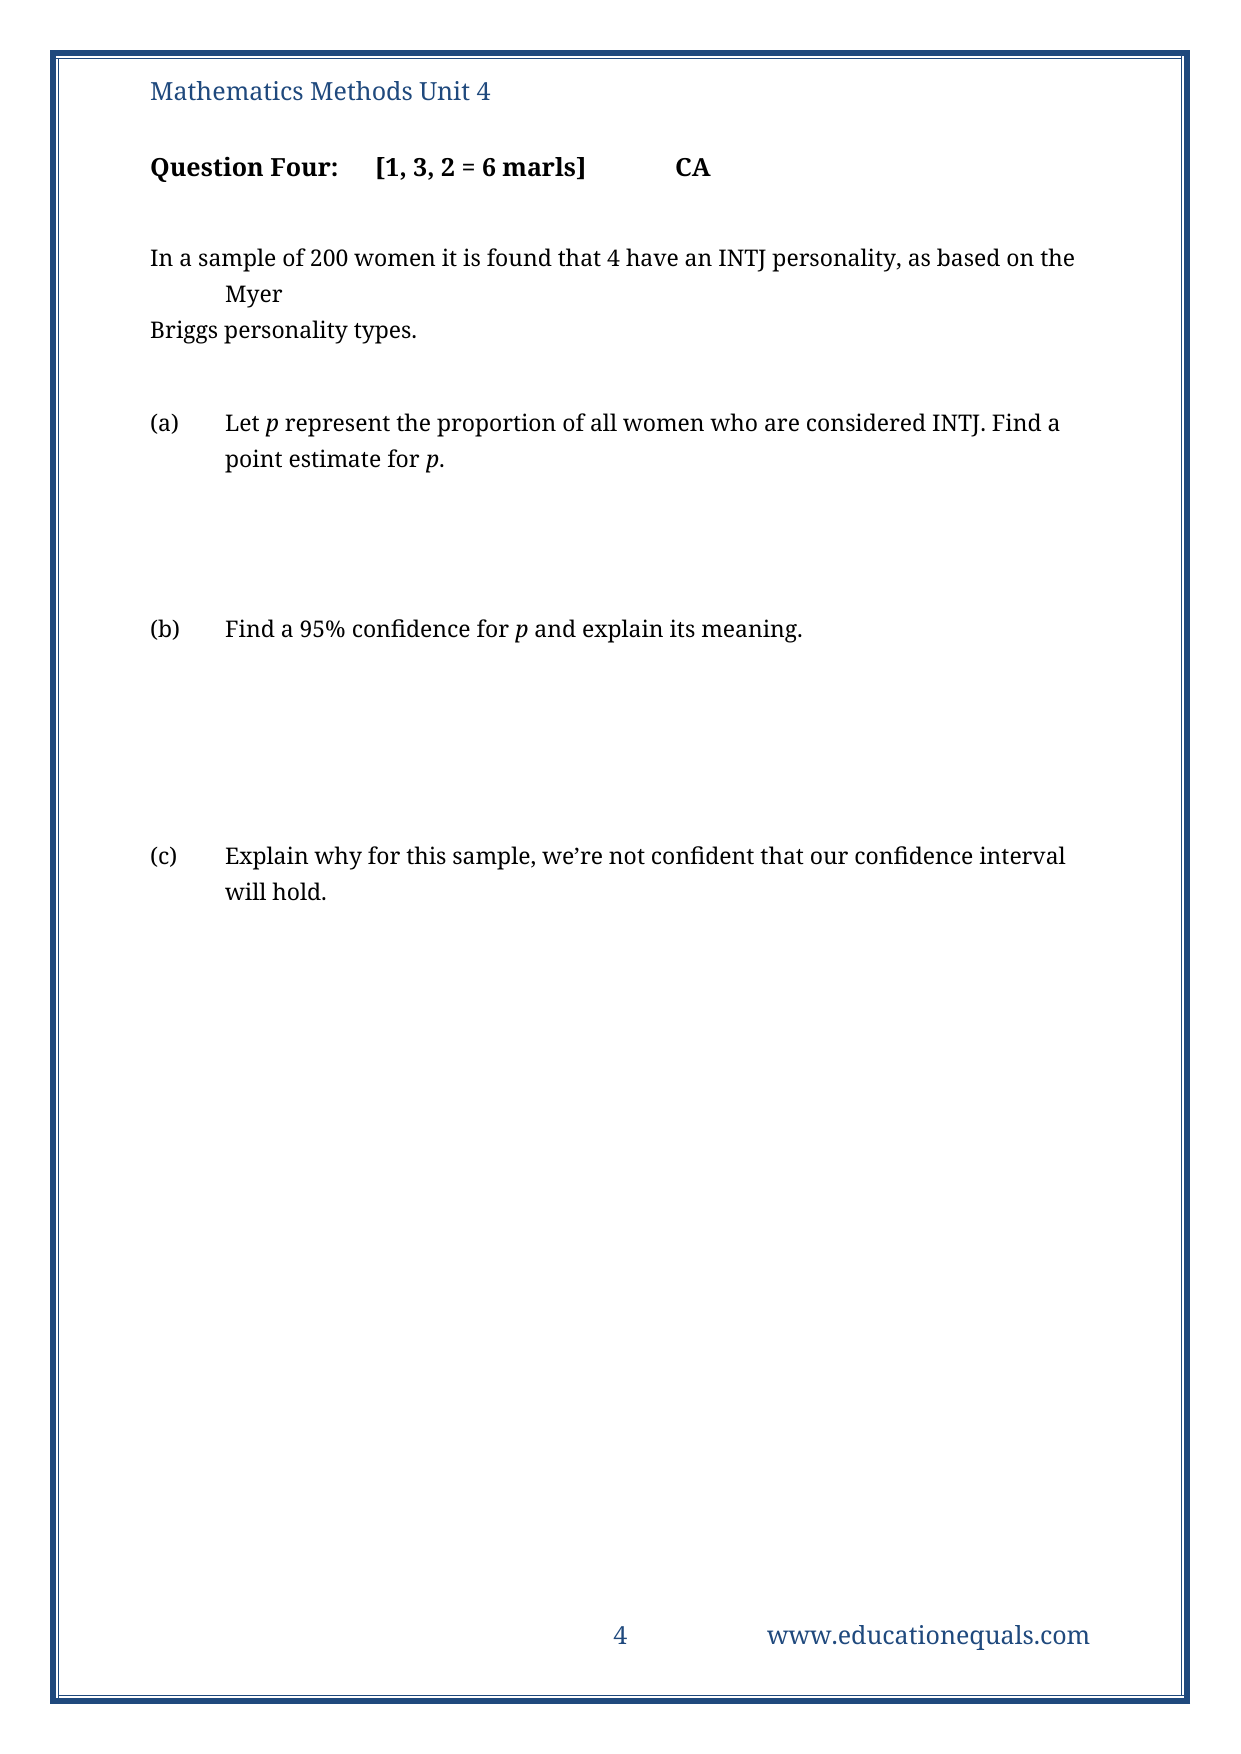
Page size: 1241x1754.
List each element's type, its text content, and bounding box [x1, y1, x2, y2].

text In a sample of 200 women it is found that 4 have an INTJ personality, as based on the Myer [150, 242, 1090, 309]
text Question Four: [1, 3, 2 = 6 marls] CA [150, 150, 1090, 217]
text (a) Let p represent the proportion of all women who are considered INTJ. Find a point estimate for p. [150, 407, 1090, 474]
text Briggs personality types. [150, 314, 1090, 345]
text (c) Explain why for this sample, we’re not confident that our confidence interval will hold. [150, 840, 1090, 907]
text (b) Find a 95% confidence for p and explain its meaning. [150, 613, 1090, 644]
